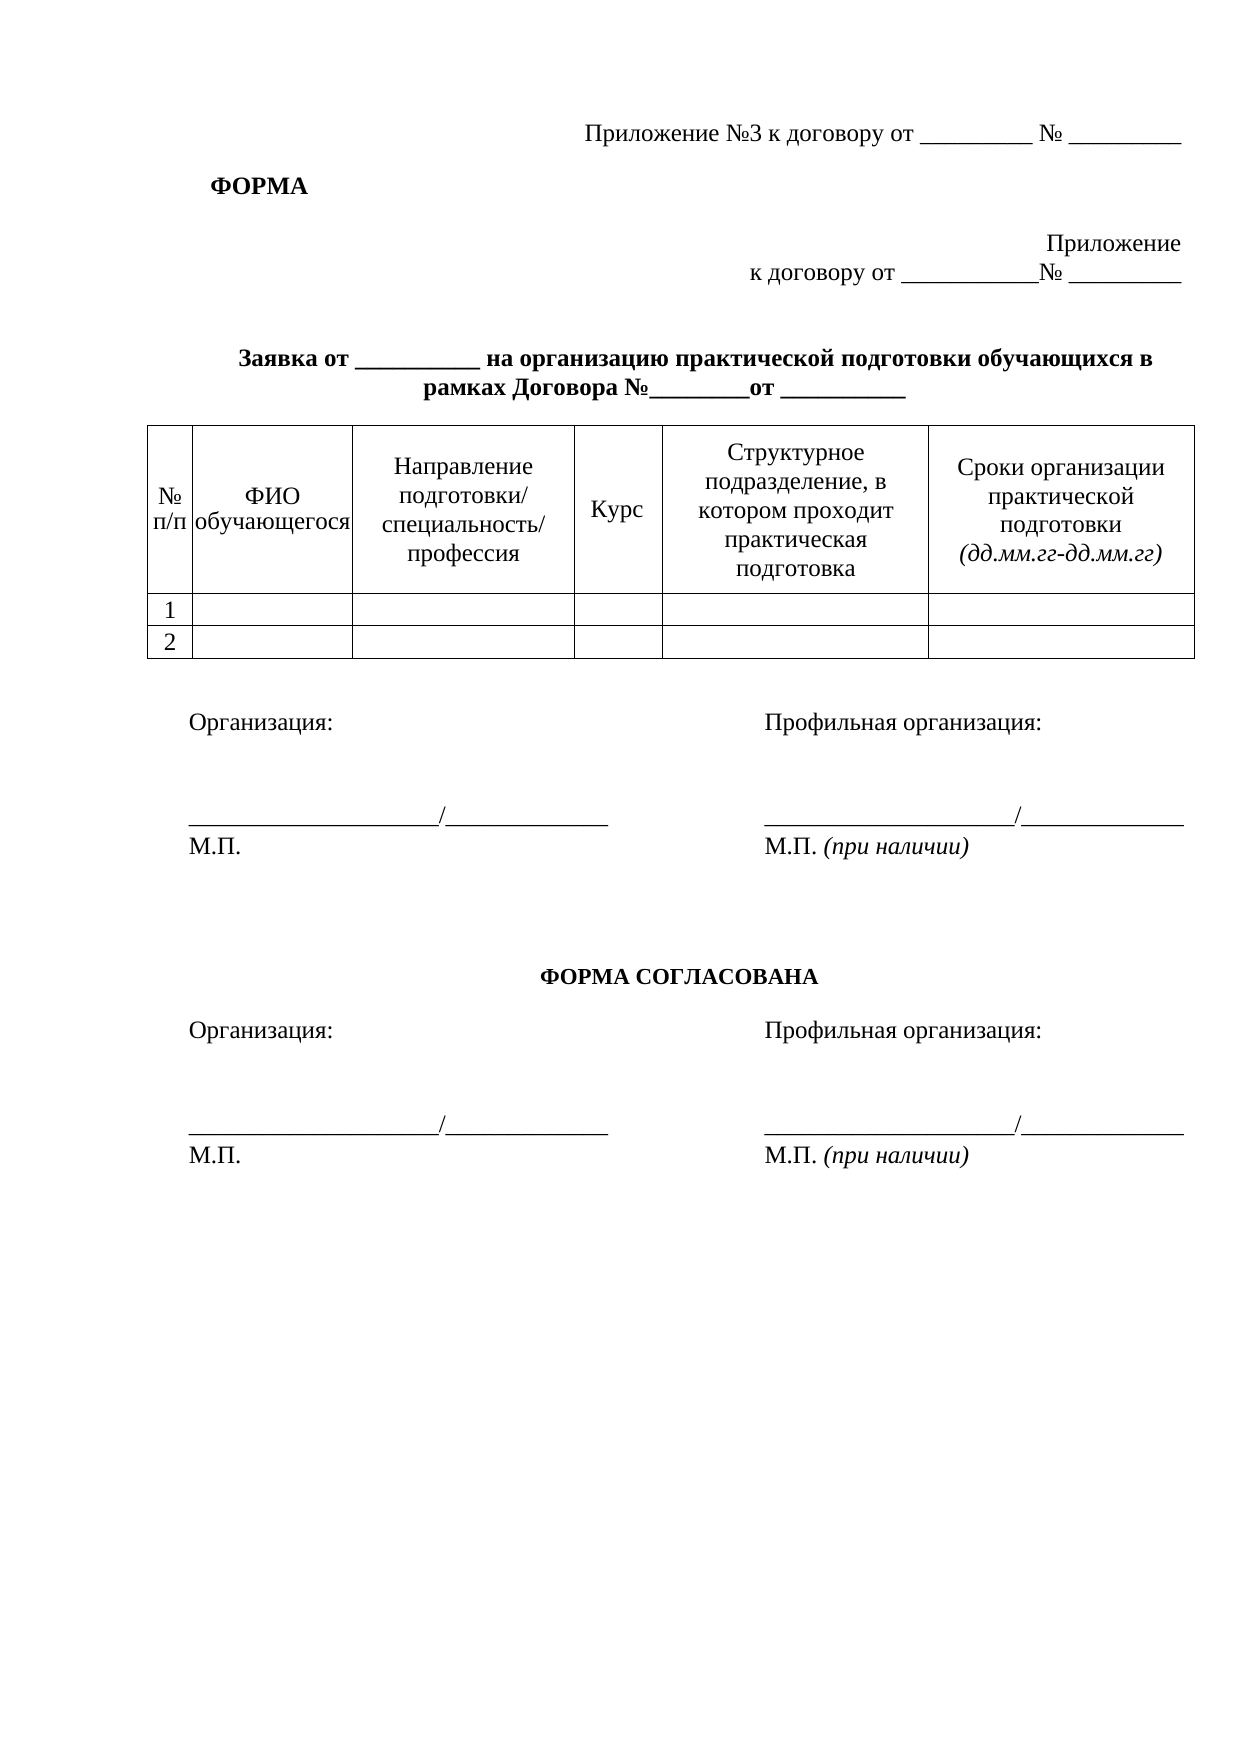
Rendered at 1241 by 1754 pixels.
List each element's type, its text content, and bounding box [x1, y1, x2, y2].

text ФОРМА СОГЛАСОВАНА [177, 963, 1181, 989]
table_header Профильная организация: ____________________/_____________ М.П. (при наличии) [753, 707, 1196, 910]
table_cell [575, 594, 662, 624]
text Приложение №3 к договору от _________ № _________ [177, 118, 1181, 147]
table_header Направление подготовки/ специальность/ профессия [353, 426, 574, 593]
table_header Организация: ____________________/_____________ М.П. [177, 707, 753, 910]
table_cell [575, 626, 662, 658]
table_cell 1 [148, 594, 192, 624]
table_cell [353, 594, 574, 624]
table_cell [353, 626, 574, 658]
table_header Организация: ____________________/_____________ М.П. [177, 1016, 753, 1218]
table_header № п/п [148, 426, 192, 593]
text ФОРМА [148, 171, 1181, 200]
table_header Профильная организация: ____________________/_____________ М.П. (при наличии) [753, 1016, 1196, 1218]
text к договору от ___________№ _________ [148, 257, 1181, 286]
table_header ФИО обучающегося [193, 426, 352, 593]
table_cell [929, 626, 1194, 658]
table_cell [193, 626, 352, 658]
table_cell [663, 594, 928, 624]
text Заявка от __________ на организацию практической подготовки обучающихся в рамках Договора №________от __________ [148, 343, 1181, 401]
table_cell [929, 594, 1194, 624]
table_cell [663, 626, 928, 658]
table_header Курс [575, 426, 662, 593]
table_header Сроки организации практической подготовки (дд.мм.гг-дд.мм.гг) [929, 426, 1194, 593]
table_header Структурное подразделение, в котором проходит практическая подготовка [663, 426, 928, 593]
table_cell 2 [148, 626, 192, 658]
table_cell [193, 594, 352, 624]
text Приложение [148, 228, 1181, 257]
